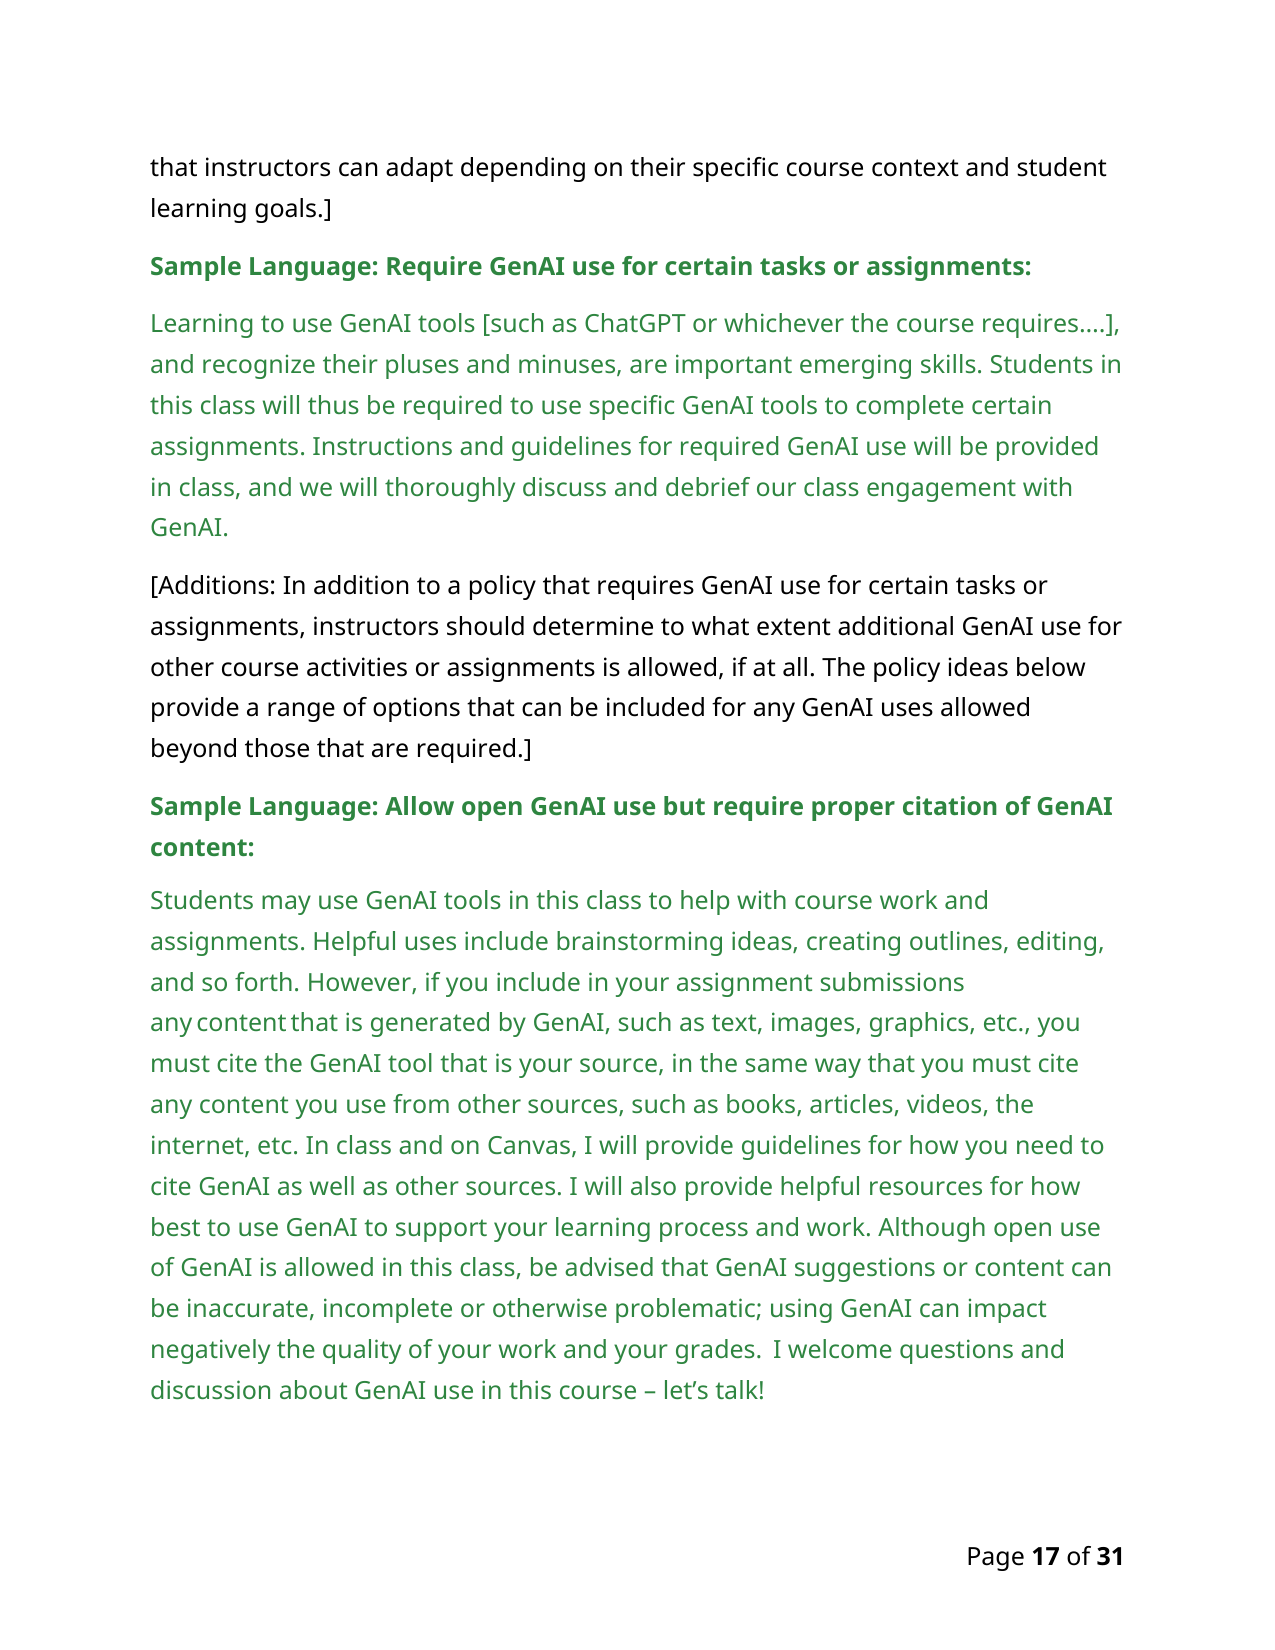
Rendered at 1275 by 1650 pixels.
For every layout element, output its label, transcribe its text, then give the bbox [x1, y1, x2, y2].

text Sample Language: Require GenAI use for certain tasks or assignments: [150, 248, 1125, 282]
text Sample Language: Allow open GenAI use but require proper citation of GenAI content: [150, 788, 1125, 863]
text Students may use GenAI tools in this class to help with course work and assignments. Helpful uses include brainstorming ideas, creating outlines, editing, and so forth. However, if you include in your assignment submissions any content that is generated by GenAI, such as text, images, graphics, etc., you must cite the GenAI tool that is your source, in the same way that you must cite any content you use from other sources, such as books, articles, videos, the internet, etc. In class and on Canvas, I will provide guidelines for how you need to cite GenAI as well as other sources. I will also provide helpful resources for how best to use GenAI to support your learning process and work. Although open use of GenAI is allowed in this class, be advised that GenAI suggestions or content can be inaccurate, incomplete or otherwise problematic; using GenAI can impact negatively the quality of your work and your grades. I welcome questions and discussion about GenAI use in this course – let’s talk! [150, 882, 1125, 1407]
text Learning to use GenAI tools [such as ChatGPT or whichever the course requires….], and recognize their pluses and minuses, are important emerging skills. Students in this class will thus be required to use specific GenAI tools to complete certain assignments. Instructions and guidelines for required GenAI use will be provided in class, and we will thoroughly discuss and debrief our class engagement with GenAI. [150, 306, 1125, 544]
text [150, 150, 1125, 225]
text [Additions: In addition to a policy that requires GenAI use for certain tasks or assignments, instructors should determine to what extent additional GenAI use for other course activities or assignments is allowed, if at all. The policy ideas below provide a range of options that can be included for any GenAI uses allowed beyond those that are required.] [150, 567, 1125, 765]
